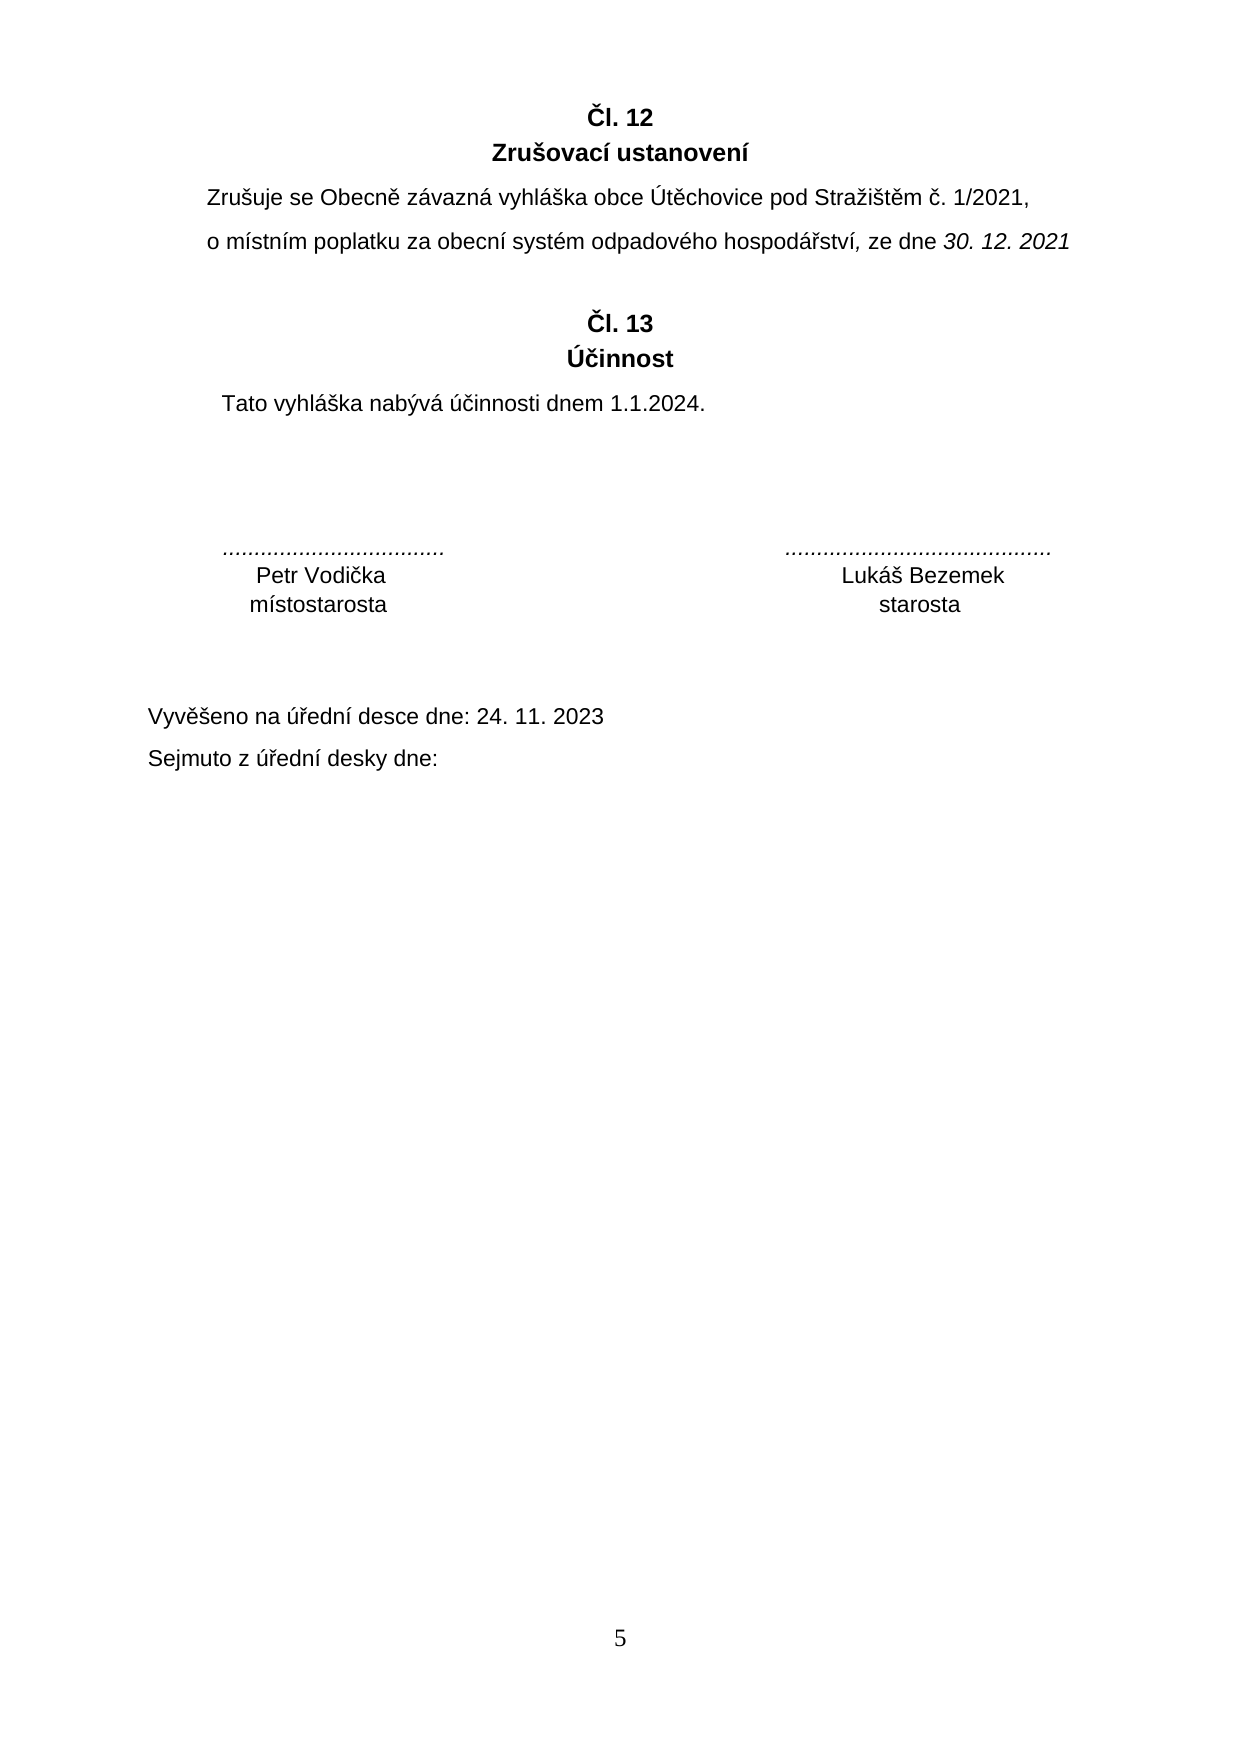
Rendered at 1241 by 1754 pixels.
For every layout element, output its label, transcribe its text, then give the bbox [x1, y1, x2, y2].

text místostarosta starosta [148, 591, 1093, 618]
text Tato vyhláška nabývá účinnosti dnem 1.1.2024. [148, 390, 1093, 416]
text o místním poplatku za obecní systém odpadového hospodářství, ze dne 30. 12. 2021 [207, 228, 1093, 254]
text Sejmuto z úřední desky dne: [148, 745, 1093, 771]
text ................................... .......................................... [148, 533, 1093, 560]
text Čl. 13 [148, 309, 1093, 338]
text Účinnost [148, 344, 1093, 373]
text Zrušovací ustanovení [148, 138, 1093, 167]
text Vyvěšeno na úřední desce dne: 24. 11. 2023 [148, 703, 1093, 729]
text Čl. 12 [148, 103, 1093, 132]
text Zrušuje se Obecně závazná vyhláška obce Útěchovice pod Stražištěm č. 1/2021, [207, 184, 1093, 210]
text Petr Vodička Lukáš Bezemek [148, 562, 1093, 589]
